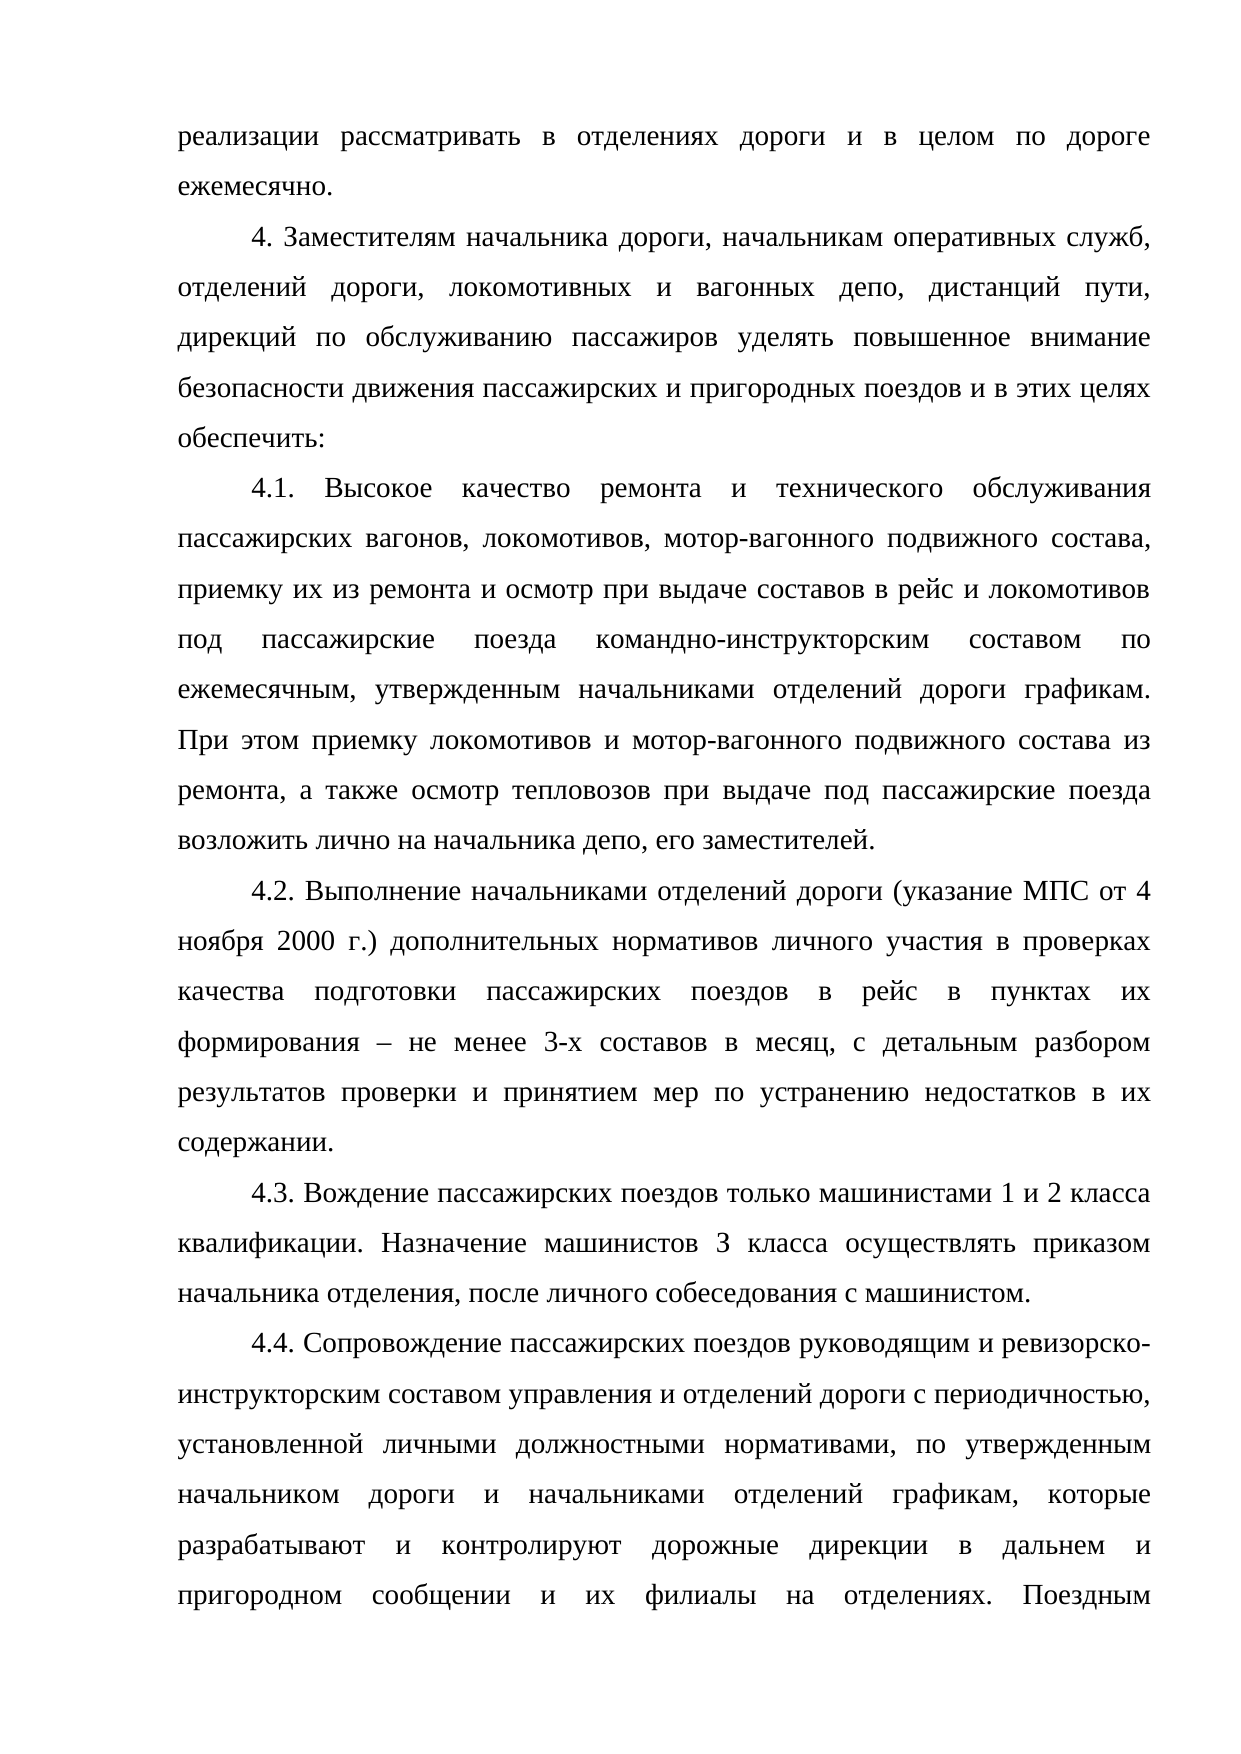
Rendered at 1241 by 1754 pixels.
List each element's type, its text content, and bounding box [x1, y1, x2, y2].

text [177, 1326, 1152, 1611]
text 4.2. Выполнение начальниками отделений дороги (указание МПС от 4 ноября 2000 г.) дополнительных нормативов личного участия в проверках качества подготовки пассажирских поездов в рейс в пунктах их формирования – не менее 3-х составов в месяц, с детальным разбором результатов проверки и принятием мер по устранению недостатков в их содержании. [177, 873, 1152, 1158]
text 4. Заместителям начальника дороги, начальникам оперативных служб, отделений дороги, локомотивных и вагонных депо, дистанций пути, дирекций по обслуживанию пассажиров уделять повышенное внимание безопасности движения пассажирских и пригородных поездов и в этих целях обеспечить: [177, 219, 1152, 453]
text 4.1. Высокое качество ремонта и технического обслуживания пассажирских вагонов, локомотивов, мотор-вагонного подвижного состава, приемку их из ремонта и осмотр при выдаче составов в рейс и локомотивов под пассажирские поезда командно-инструкторским составом по ежемесячным, утвержденным начальниками отделений дороги графикам. При этом приемку локомотивов и мотор-вагонного подвижного состава из ремонта, а также осмотр тепловозов при выдаче под пассажирские поезда возложить лично на начальника депо, его заместителей. [177, 470, 1152, 856]
text 4.3. Вождение пассажирских поездов только машинистами 1 и 2 класса квалификации. Назначение машинистов З класса осуществлять приказом начальника отделения, после личного собеседования с машинистом. [177, 1175, 1152, 1309]
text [177, 118, 1152, 202]
